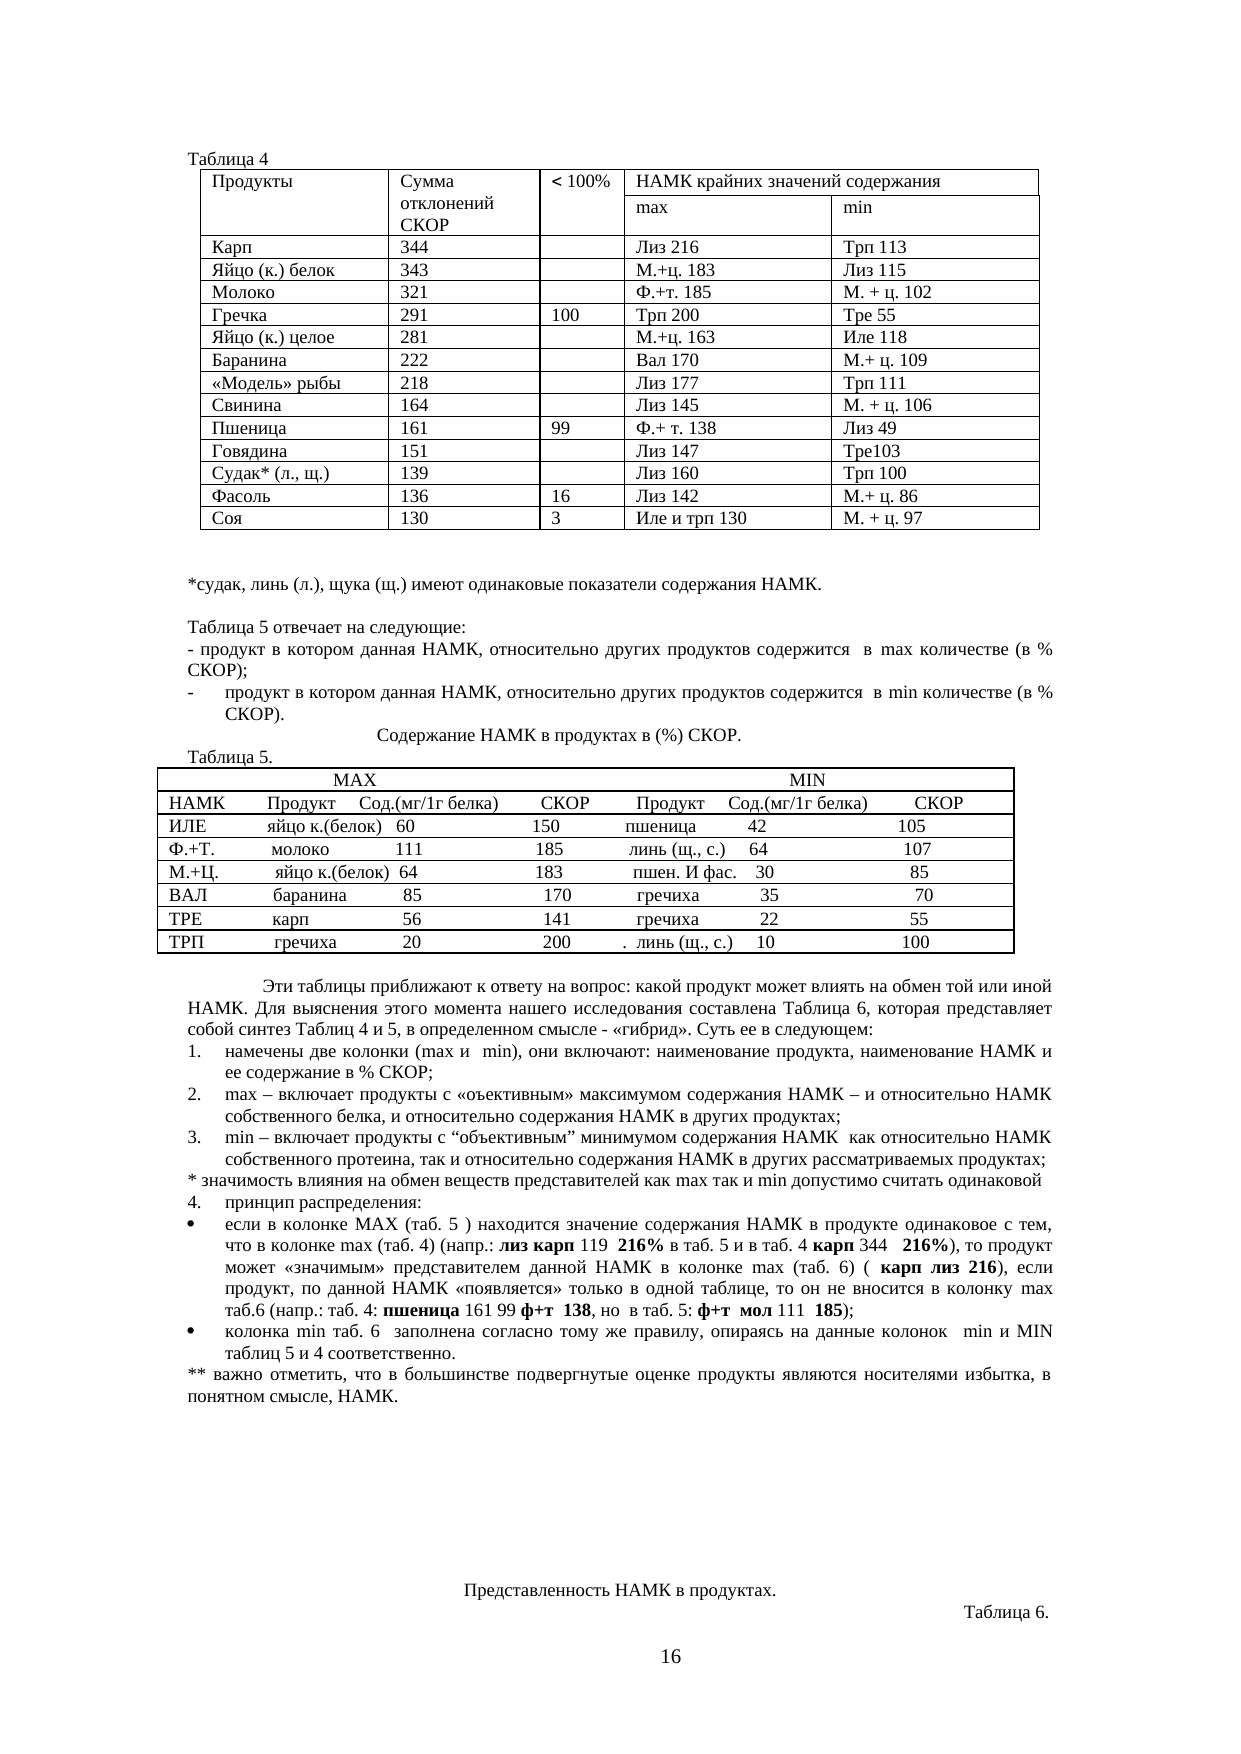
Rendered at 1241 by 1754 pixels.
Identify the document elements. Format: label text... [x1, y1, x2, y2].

table_header НАМК крайних значений содержания [625, 170, 1038, 195]
text Содержание НАМК в продуктах в (%) СКОР. [187, 724, 931, 746]
list намечены две колонки (max и min), они включают: наименование продукта, наименование НАМК и ее содержание в % СКОР; [187, 1040, 1053, 1083]
table_cell М.+Ц. яйцо к.(белок) 64 183 пшен. И фас. 30 85 [158, 861, 1013, 883]
text Таблица 5 отвечает на следующие: [187, 616, 1053, 638]
table_cell М. + ц. 106 [832, 394, 1039, 416]
table_cell 343 [389, 259, 539, 280]
table_cell 281 [389, 326, 539, 348]
table_cell [541, 372, 624, 393]
table_cell Свинина [201, 394, 388, 416]
table_header Продукты [201, 170, 388, 235]
table_cell Лиз 115 [832, 259, 1039, 280]
table_cell Пшеница [201, 417, 388, 438]
text *судак, линь (л.), щука (щ.) имеют одинаковые показатели содержания НАМК. [187, 573, 1053, 594]
table_cell Баранина [201, 349, 388, 371]
table_cell М.+ ц. 86 [832, 485, 1039, 506]
table_cell Яйцо (к.) белок [201, 259, 388, 280]
table_cell [541, 326, 624, 348]
table_cell Ф.+Т. молоко 111 185 линь (щ., с.) 64 107 [158, 838, 1013, 859]
table_cell Соя [201, 507, 388, 529]
table_cell 291 [389, 304, 539, 325]
text Таблица 5. [187, 746, 1053, 767]
text Эти таблицы приближают к ответу на вопрос: какой продукт может влиять на обмен той или иной НАМК. Для выяснения этого момента нашего исследования составлена Таблица 6, которая представляет собой синтез Таблиц 4 и 5, в определенном смысле - «гибрид». Суть ее в следующем: [187, 975, 1053, 1040]
table_cell Иле и трп 130 [625, 507, 831, 529]
table_cell max [625, 196, 831, 235]
table_cell 344 [389, 236, 539, 258]
table_header MAX MIN [158, 769, 1013, 790]
table_cell Ф.+ т. 138 [625, 417, 831, 438]
list принцип распределения: [187, 1191, 1053, 1212]
table_cell [541, 236, 624, 258]
text - продукт в котором данная НАМК, относительно других продуктов содержится в max количестве (в % СКОР); [187, 638, 1053, 681]
list если в колонке MAX (таб. 5 ) находится значение содержания НАМК в продукте одинаковое с тем, что в колонке max (таб. 4) (напр.: лиз карп 119 216% в таб. 5 и в таб. 4 карп 344 216%), то продукт может «значимым» представителем данной НАМК в колонке max (таб. 6) ( карп лиз 216), если продукт, по данной НАМК «появляется» только в одной таблице, то он не вносится в колонку max таб.6 (напр.: таб. 4: пшеница 161 99 ф+т 138, но в таб. 5: ф+т мол 111 185); [187, 1212, 1053, 1320]
table_cell [541, 394, 624, 416]
table_cell Ф.+т. 185 [625, 281, 831, 303]
table_cell 139 [389, 462, 539, 484]
table_cell М.+ц. 163 [625, 326, 831, 348]
table_cell Лиз 216 [625, 236, 831, 258]
table_cell 99 [541, 417, 624, 438]
table_cell М. + ц. 102 [832, 281, 1039, 303]
table_cell Лиз 177 [625, 372, 831, 393]
table_cell Лиз 147 [625, 440, 831, 461]
table_cell 151 [389, 440, 539, 461]
table_cell 321 [389, 281, 539, 303]
text Таблица 6. [187, 1601, 1053, 1622]
table_cell Фасоль [201, 485, 388, 506]
table_cell Трп 111 [832, 372, 1039, 393]
table_cell ВАЛ баранина 85 170 гречиха 35 70 [158, 884, 1013, 906]
table_cell 130 [389, 507, 539, 529]
table_cell ТРЕ карп 56 141 гречиха 22 55 [158, 907, 1013, 929]
table_cell 222 [389, 349, 539, 371]
table_cell Карп [201, 236, 388, 258]
text ** важно отметить, что в большинстве подвергнутые оценке продукты являются носителями избытка, в понятном смысле, НАМК. [187, 1363, 1053, 1406]
list продукт в котором данная НАМК, относительно других продуктов содержится в min количестве (в % СКОР). [187, 681, 1053, 724]
table_cell Молоко [201, 281, 388, 303]
table_cell Иле 118 [832, 326, 1039, 348]
table_cell Трп 113 [832, 236, 1039, 258]
table_cell 136 [389, 485, 539, 506]
table_cell Лиз 160 [625, 462, 831, 484]
list min – включает продукты с “объективным” минимумом содержания НАМК как относительно НАМК собственного протеина, так и относительно содержания НАМК в других рассматриваемых продуктах; [187, 1126, 1053, 1169]
table_cell 218 [389, 372, 539, 393]
table_cell [541, 349, 624, 371]
text Представленность НАМК в продуктах. [187, 1579, 1053, 1601]
table_cell 3 [541, 507, 624, 529]
list колонка min таб. 6 заполнена согласно тому же правилу, опираясь на данные колонок min и MIN таблиц 5 и 4 соответственно. [187, 1320, 1053, 1363]
table_cell Тре103 [832, 440, 1039, 461]
table_cell [541, 462, 624, 484]
table_cell М.+ ц. 109 [832, 349, 1039, 371]
table_cell 16 [541, 485, 624, 506]
table_cell 100 [541, 304, 624, 325]
table_cell Гречка [201, 304, 388, 325]
text Таблица 4 [187, 148, 931, 169]
table_cell НАМК Продукт Сод.(мг/1г белка) СКОР Продукт Сод.(мг/1г белка) СКОР [158, 792, 1013, 813]
table_cell ТРП гречиха 20 200 . линь (щ., с.) 10 100 [158, 931, 1013, 952]
table_cell Судак* (л., щ.) [201, 462, 388, 484]
table_cell 164 [389, 394, 539, 416]
table_cell [541, 259, 624, 280]
table_cell Яйцо (к.) целое [201, 326, 388, 348]
table_cell Вал 170 [625, 349, 831, 371]
table_cell Трп 200 [625, 304, 831, 325]
table_cell Лиз 49 [832, 417, 1039, 438]
table_cell «Модель» рыбы [201, 372, 388, 393]
table_cell Говядина [201, 440, 388, 461]
text * значимость влияния на обмен веществ представителей как max так и min допустимо считать одинаковой [187, 1169, 1053, 1191]
table_cell Трп 100 [832, 462, 1039, 484]
table_cell Лиз 142 [625, 485, 831, 506]
table_cell М. + ц. 97 [832, 507, 1039, 529]
table_cell Тре 55 [832, 304, 1039, 325]
list max – включает продукты с «оъективным» максимумом содержания НАМК – и относительно НАМК собственного белка, и относительно содержания НАМК в других продуктах; [187, 1083, 1053, 1126]
table_cell ИЛЕ яйцо к.(белок) 60 150 пшеница 42 105 [158, 815, 1013, 836]
table_cell 161 [389, 417, 539, 438]
table_cell [541, 281, 624, 303]
table_cell М.+ц. 183 [625, 259, 831, 280]
table_header 100% [541, 170, 624, 235]
table_cell [541, 440, 624, 461]
table_cell min [832, 196, 1039, 235]
table_header Сумма отклонений СКОР [389, 170, 539, 235]
table_cell Лиз 145 [625, 394, 831, 416]
